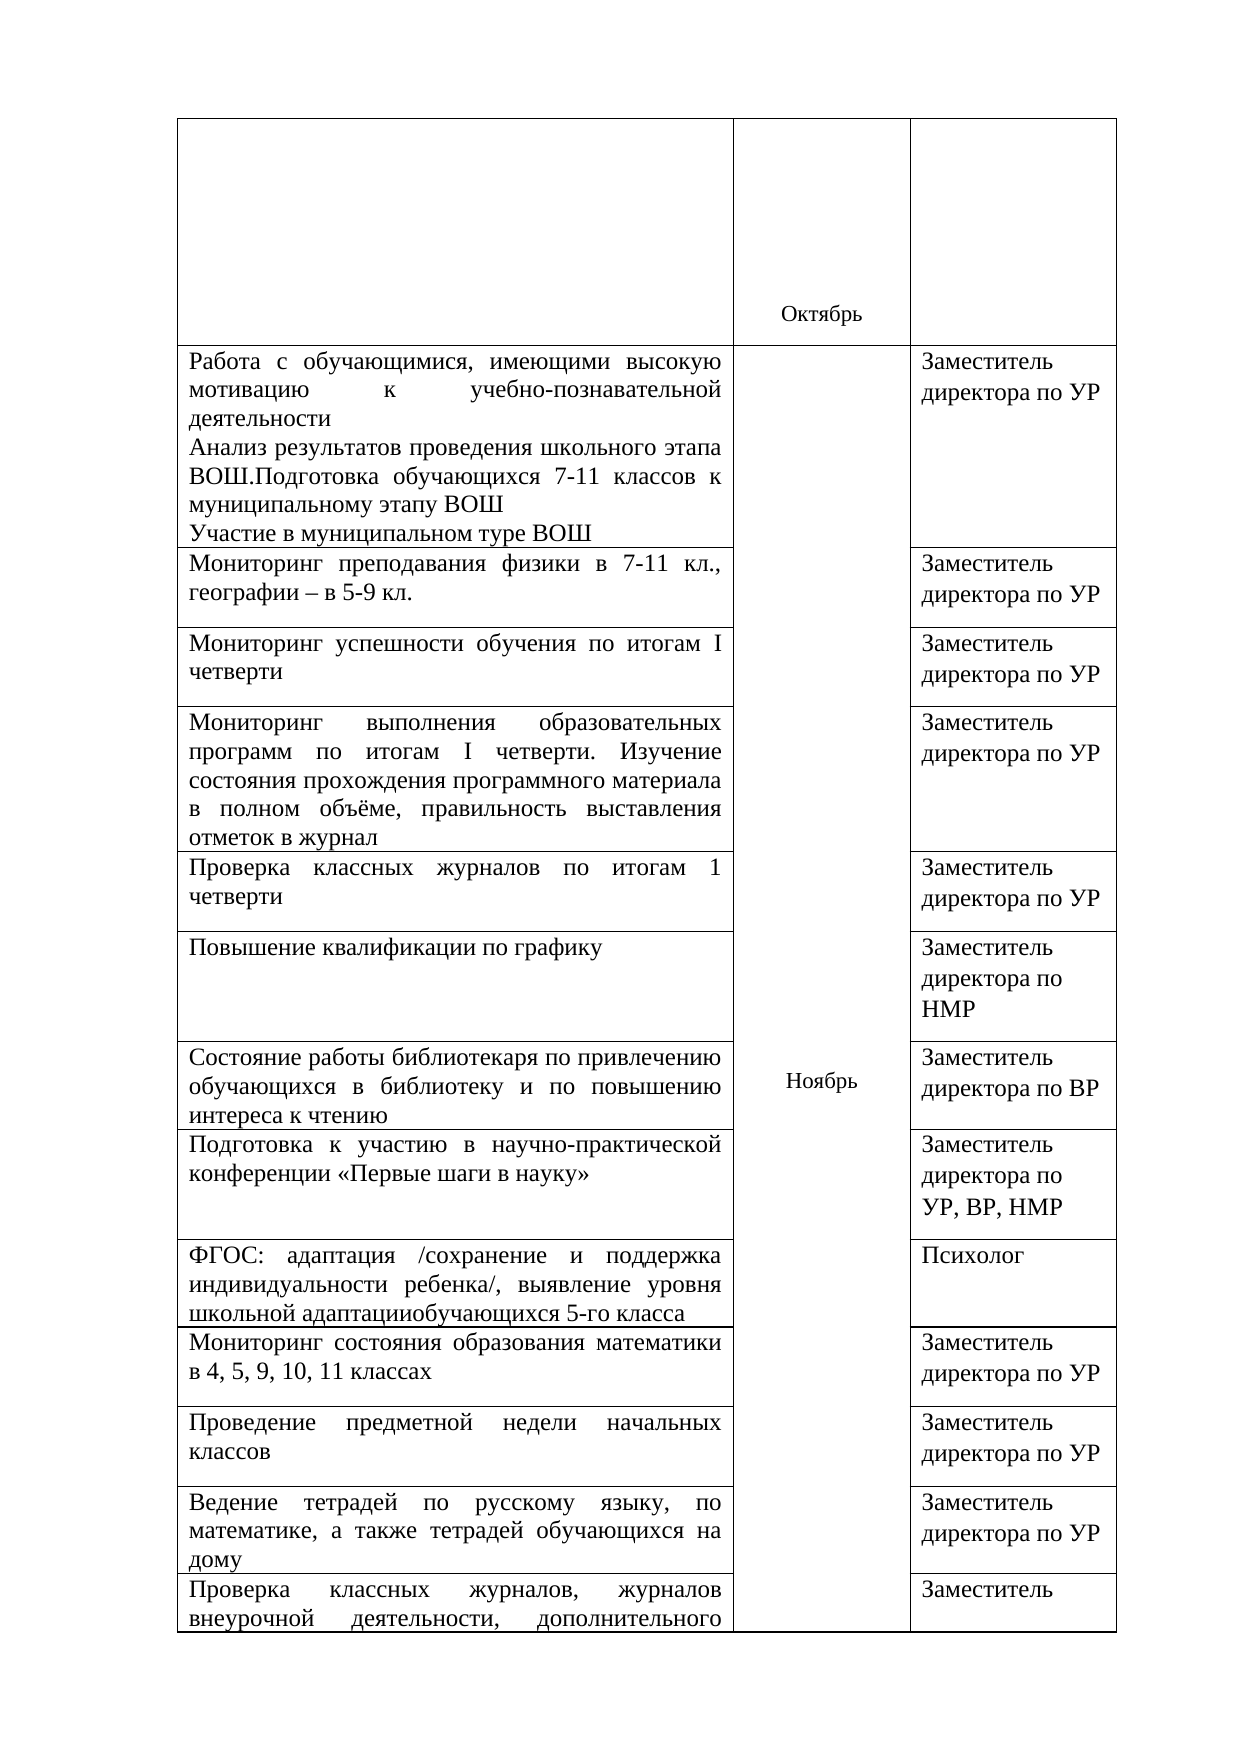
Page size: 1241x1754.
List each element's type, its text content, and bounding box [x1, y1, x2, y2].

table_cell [911, 1574, 1116, 1631]
table_cell ФГОС: адаптация /сохранение и поддержка индивидуальности ребенка/, выявление уровня школьной адаптацииобучающихся 5-го класса [178, 1240, 733, 1326]
table_cell Заместитель директора по УР [911, 1407, 1116, 1486]
table_cell Заместитель директора по УР [911, 548, 1116, 627]
table_cell Заместитель директора по УР [911, 346, 1116, 547]
table_cell Заместитель директора по УР [911, 1487, 1116, 1573]
table_cell Мониторинг успешности обучения по итогам I четверти [178, 628, 733, 706]
table_cell Мониторинг выполнения образовательных программ по итогам I четверти. Изучение состояния прохождения программного материала в полном объёме, правильность выставления отметок в журнал [178, 707, 733, 851]
table_cell Ноябрь Ноябрь [734, 346, 910, 1631]
table_cell Заместитель директора по УР [911, 707, 1116, 851]
table_cell Мониторинг преподавания физики в 7-11 кл., географии – в 5-9 кл. [178, 548, 733, 627]
table_cell Ведение тетрадей по русскому языку, по математике, а также тетрадей обучающихся на дому [178, 1487, 733, 1573]
table_cell Заместитель директора по УР, ВР, НМР [911, 1130, 1116, 1239]
table_cell Заместитель директора по НМР [911, 932, 1116, 1041]
table_cell Мониторинг состояния образования математики в 4, 5, 9, 10, 11 классах [178, 1328, 733, 1406]
table_cell Проведение предметной недели начальных классов [178, 1407, 733, 1486]
table_cell Подготовка к участию в научно-практической конференции «Первые шаги в науку» [178, 1130, 733, 1239]
table_cell Психолог [911, 1240, 1116, 1326]
table_cell Проверка классных журналов по итогам 1 четверти [178, 852, 733, 931]
table_cell Заместитель директора по ВР [911, 1042, 1116, 1128]
table_cell Заместитель директора по УР [911, 1328, 1116, 1406]
table_cell Состояние работы библиотекаря по привлечению обучающихся в библиотеку и по повышению интереса к чтению [178, 1042, 733, 1128]
table_cell Повышение квалификации по графику [178, 932, 733, 1041]
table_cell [178, 119, 733, 345]
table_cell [911, 119, 1116, 345]
table_cell Заместитель директора по УР [911, 852, 1116, 931]
table_cell Работа с обучающимися, имеющими высокую мотивацию к учебно-познавательной деятельности Анализ результатов проведения школьного этапа ВОШ.Подготовка обучающихся 7-11 классов к муниципальному этапу ВОШ Участие в муниципальном туре ВОШ [178, 346, 733, 547]
table_cell Заместитель директора по УР [911, 628, 1116, 706]
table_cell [178, 1574, 733, 1631]
